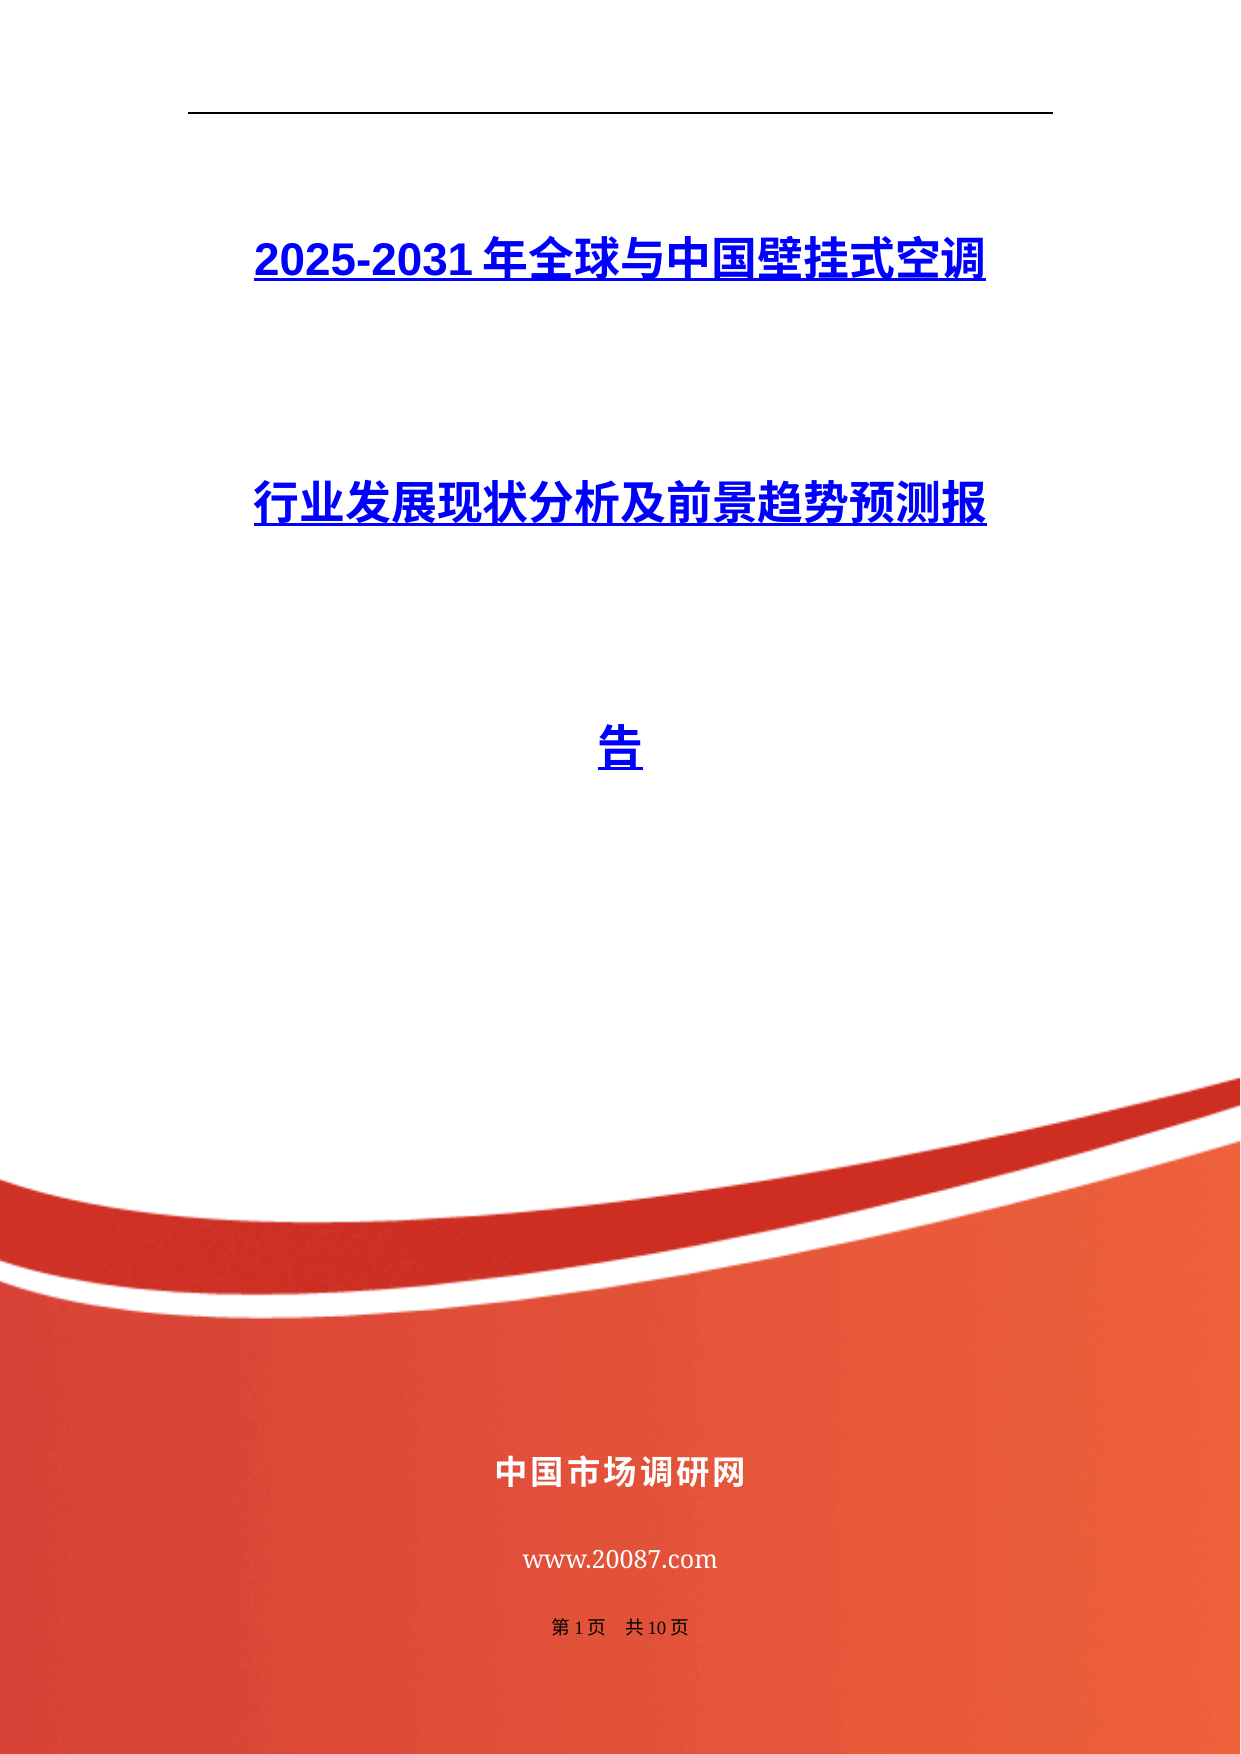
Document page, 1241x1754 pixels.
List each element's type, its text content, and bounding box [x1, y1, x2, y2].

table_header 2025-2031年全球与中国壁挂式空调行业发展现状分析及前景趋势预测报告 [188, 207, 1053, 871]
text www.20087.com [187, 1526, 1053, 1591]
picture [0, 1006, 1241, 1754]
subtitle 中国市场调研网 [187, 1437, 1053, 1502]
